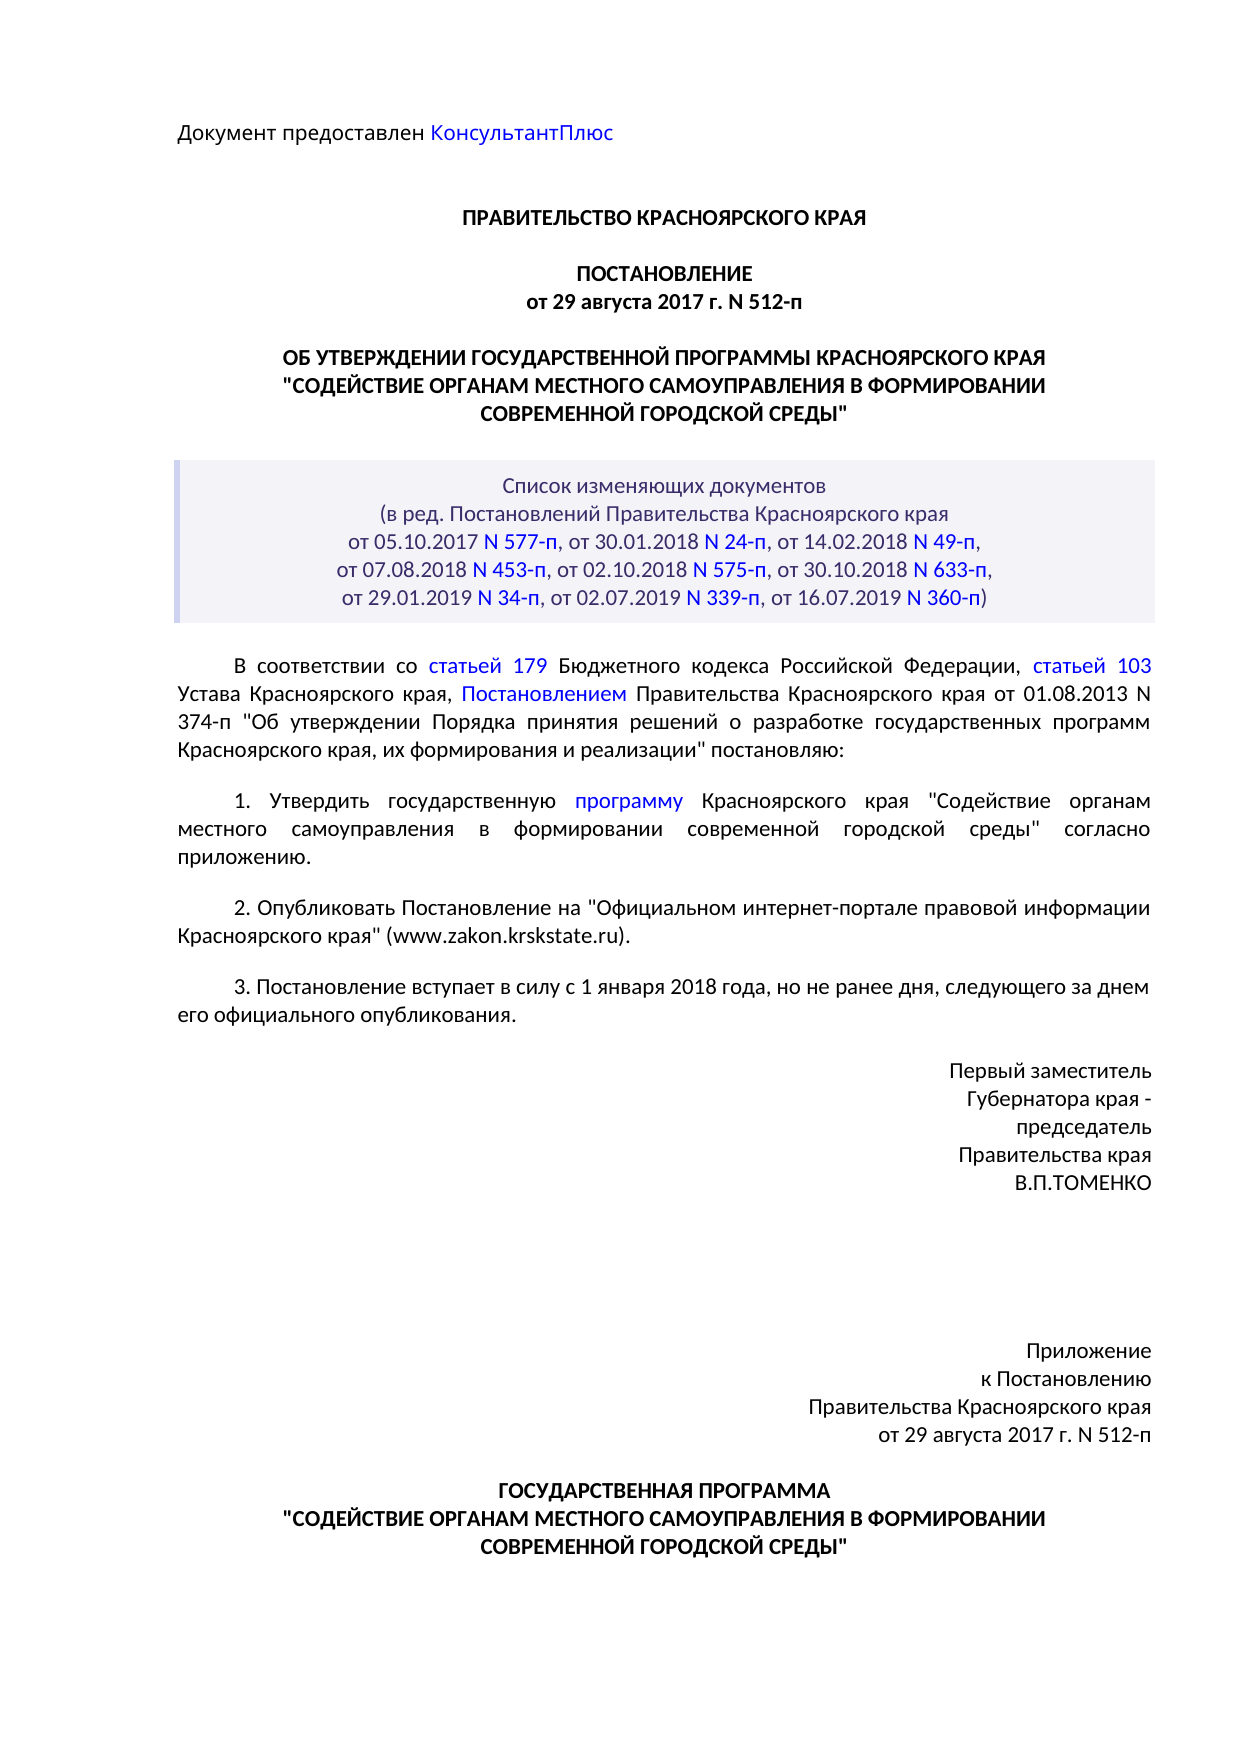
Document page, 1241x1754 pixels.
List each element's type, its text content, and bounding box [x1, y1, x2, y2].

text к Постановлению [177, 1364, 1152, 1392]
text Правительства Красноярского края [177, 1392, 1152, 1420]
title ОБ УТВЕРЖДЕНИИ ГОСУДАРСТВЕННОЙ ПРОГРАММЫ КРАСНОЯРСКОГО КРАЯ [177, 343, 1152, 371]
title ГОСУДАРСТВЕННАЯ ПРОГРАММА [177, 1476, 1152, 1504]
title СОВРЕМЕННОЙ ГОРОДСКОЙ СРЕДЫ" [177, 399, 1152, 427]
text 3. Постановление вступает в силу с 1 января 2018 года, но не ранее дня, следующего за днем его официального опубликования. [177, 972, 1152, 1028]
text Правительства края [177, 1140, 1152, 1168]
text В.П.ТОМЕНКО [177, 1168, 1152, 1196]
title ПРАВИТЕЛЬСТВО КРАСНОЯРСКОГО КРАЯ [177, 203, 1152, 231]
title Документ предоставлен КонсультантПлюс [177, 118, 1152, 175]
text Приложение [177, 1336, 1152, 1364]
text В соответствии со статьей 179 Бюджетного кодекса Российской Федерации, статьей 103 Устава Красноярского края, Постановлением Правительства Красноярского края от 01.08.2013 N 374-п "Об утверждении Порядка принятия решений о разработке государственных программ Красноярского края, их формирования и реализации" постановляю: [177, 651, 1152, 763]
text председатель [177, 1112, 1152, 1140]
title "СОДЕЙСТВИЕ ОРГАНАМ МЕСТНОГО САМОУПРАВЛЕНИЯ В ФОРМИРОВАНИИ [177, 371, 1152, 399]
title СОВРЕМЕННОЙ ГОРОДСКОЙ СРЕДЫ" [177, 1532, 1152, 1561]
title "СОДЕЙСТВИЕ ОРГАНАМ МЕСТНОГО САМОУПРАВЛЕНИЯ В ФОРМИРОВАНИИ [177, 1504, 1152, 1532]
text Первый заместитель [177, 1056, 1152, 1084]
text Губернатора края - [177, 1084, 1152, 1112]
title от 29 августа 2017 г. N 512-п [177, 287, 1152, 315]
title ПОСТАНОВЛЕНИЕ [177, 259, 1152, 287]
text от 29 августа 2017 г. N 512-п [177, 1420, 1152, 1448]
text 2. Опубликовать Постановление на "Официальном интернет-портале правовой информации Красноярского края" (www.zakon.krskstate.ru). [177, 893, 1152, 949]
table_header Список изменяющих документов (в ред. Постановлений Правительства Красноярского края от 05.10.2017 N 577-п, от 30.01.2018 N 24-п, от 14.02.2018 N 49-п, от 07.08.2018 N 453-п, от 02.10.2018 N 575-п, от 30.10.2018 N 633-п, от 29.01.2019 N 34-п, от 02.07.2019 N 339-п, от 16.07.2019 N 360-п) [180, 460, 1149, 623]
text 1. Утвердить государственную программу Красноярского края "Содействие органам местного самоуправления в формировании современной городской среды" согласно приложению. [177, 786, 1152, 870]
